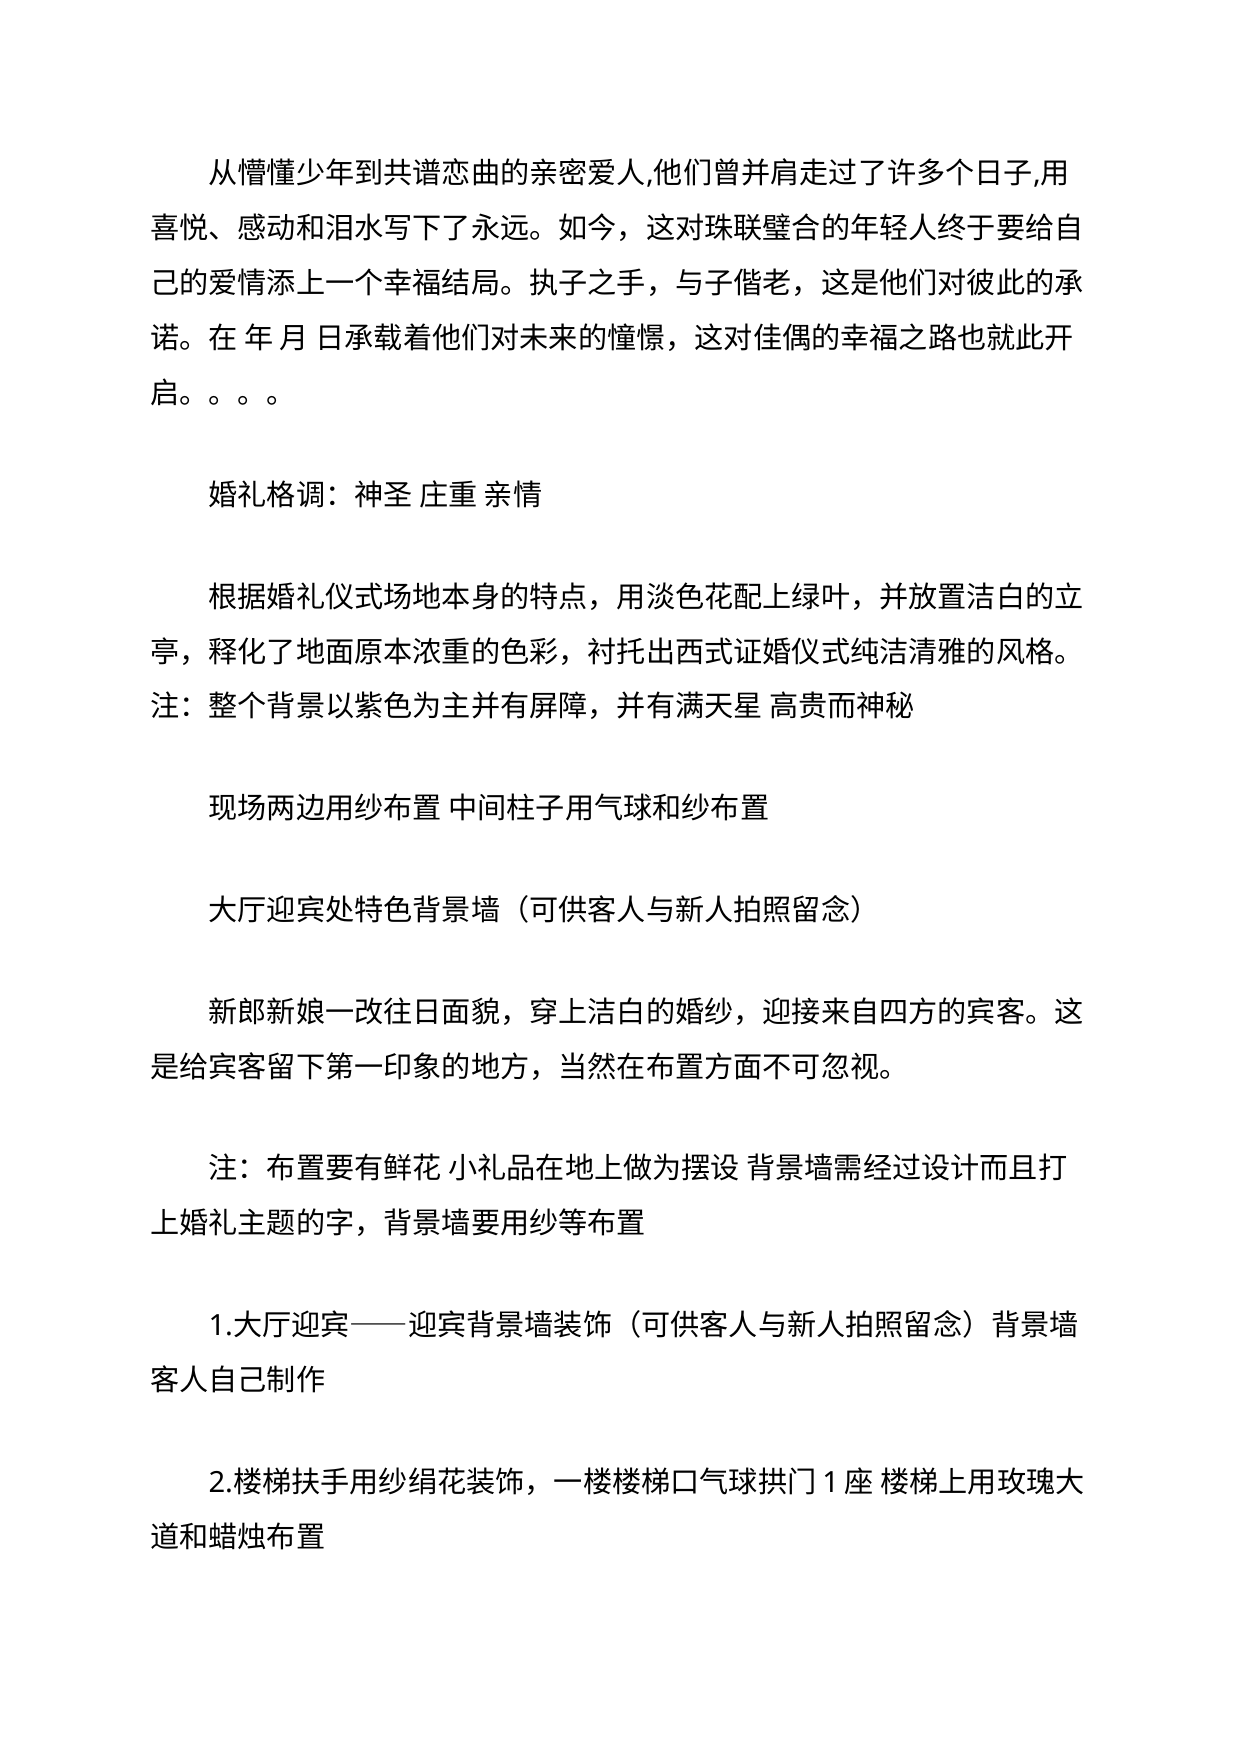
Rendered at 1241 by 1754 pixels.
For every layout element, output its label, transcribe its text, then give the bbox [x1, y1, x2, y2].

text 根据婚礼仪式场地本身的特点，用淡色花配上绿叶，并放置洁白的立亭，释化了地面原本浓重的色彩，衬托出西式证婚仪式纯洁清雅的风格。注：整个背景以紫色为主并有屏障，并有满天星 高贵而神秘 [150, 573, 1090, 725]
text 现场两边用纱布置 中间柱子用气球和纱布置 [150, 785, 1090, 827]
text 婚礼格调：神圣 庄重 亲情 [150, 471, 1090, 514]
text 注：布置要有鲜花 小礼品在地上做为摆设 背景墙需经过设计而且打上婚礼主题的字，背景墙要用纱等布置 [150, 1145, 1090, 1242]
text 新郎新娘一改往日面貌，穿上洁白的婚纱，迎接来自四方的宾客。这是给宾客留下第一印象的地方，当然在布置方面不可忽视。 [150, 988, 1090, 1086]
text 大厅迎宾处特色背景墙（可供客人与新人拍照留念） [150, 887, 1090, 929]
text 1.大厅迎宾——迎宾背景墙装饰（可供客人与新人拍照留念）背景墙客人自己制作 [150, 1302, 1090, 1399]
text 2.楼梯扶手用纱绢花装饰，一楼楼梯口气球拱门1座 楼梯上用玫瑰大道和蜡烛布置 [150, 1458, 1090, 1556]
text 从懵懂少年到共谱恋曲的亲密爱人,他们曾并肩走过了许多个日子,用喜悦、感动和泪水写下了永远。如今，这对珠联璧合的年轻人终于要给自己的爱情添上一个幸福结局。执子之手，与子偕老，这是他们对彼此的承诺。在 年 月 日承载着他们对未来的憧憬，这对佳偶的幸福之路也就此开启。。。。 [150, 150, 1090, 412]
